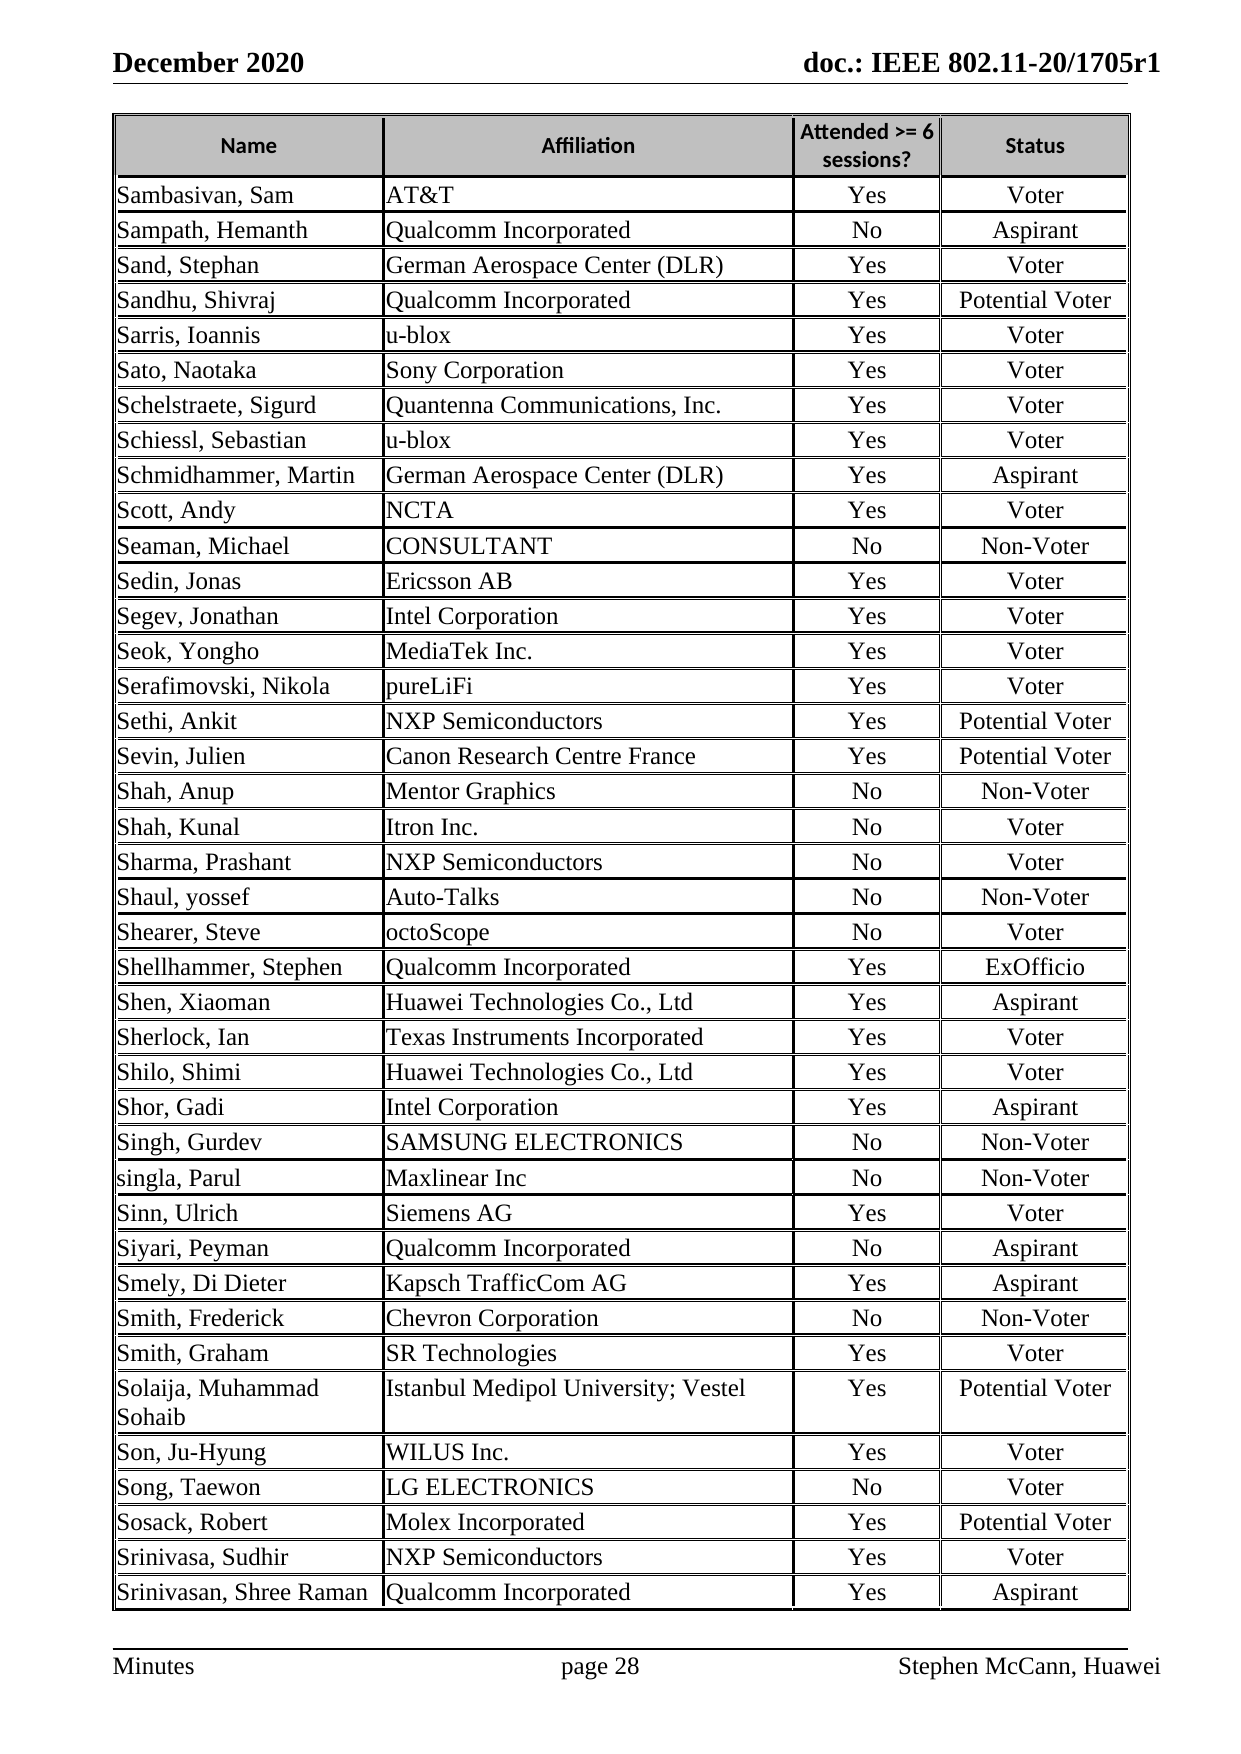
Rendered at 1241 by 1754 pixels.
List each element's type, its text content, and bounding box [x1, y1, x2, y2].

table_cell Yes [795, 178, 939, 210]
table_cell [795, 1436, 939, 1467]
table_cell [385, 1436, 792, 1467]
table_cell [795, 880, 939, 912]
table_cell Yes [795, 284, 939, 315]
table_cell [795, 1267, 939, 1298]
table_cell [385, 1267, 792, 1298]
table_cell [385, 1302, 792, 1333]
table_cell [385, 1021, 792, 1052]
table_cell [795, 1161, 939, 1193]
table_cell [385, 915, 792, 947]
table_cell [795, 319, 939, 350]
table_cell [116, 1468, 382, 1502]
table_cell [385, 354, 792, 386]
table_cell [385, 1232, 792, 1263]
table_cell German Aerospace Center (DLR) [385, 249, 792, 280]
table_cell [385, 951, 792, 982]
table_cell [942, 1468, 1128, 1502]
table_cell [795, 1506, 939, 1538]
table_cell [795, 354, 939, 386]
table_cell Sampath, Hemanth [116, 210, 382, 245]
table_header Attended >= 6 sessions? [793, 116, 941, 175]
table_cell Voter [942, 245, 1128, 280]
table_header Name [116, 116, 383, 175]
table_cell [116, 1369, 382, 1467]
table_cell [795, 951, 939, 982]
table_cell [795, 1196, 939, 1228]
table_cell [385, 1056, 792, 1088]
table_header Status [941, 116, 1128, 175]
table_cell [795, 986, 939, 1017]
table_cell No [795, 213, 939, 245]
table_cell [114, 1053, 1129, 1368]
table_cell Voter [942, 175, 1128, 210]
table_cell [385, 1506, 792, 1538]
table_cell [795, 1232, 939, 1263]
table_cell Qualcomm Incorporated [385, 213, 792, 245]
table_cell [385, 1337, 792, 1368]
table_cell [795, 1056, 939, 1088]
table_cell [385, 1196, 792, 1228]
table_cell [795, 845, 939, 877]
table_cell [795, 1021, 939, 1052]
table_cell Aspirant [942, 210, 1128, 245]
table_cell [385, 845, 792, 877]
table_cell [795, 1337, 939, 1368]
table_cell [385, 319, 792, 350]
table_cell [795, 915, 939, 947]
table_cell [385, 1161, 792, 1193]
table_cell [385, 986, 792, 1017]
table_cell AT&T [385, 178, 792, 210]
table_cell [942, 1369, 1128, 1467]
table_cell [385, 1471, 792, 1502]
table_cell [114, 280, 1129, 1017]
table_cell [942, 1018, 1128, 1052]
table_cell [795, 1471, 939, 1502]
table_cell Sandhu, Shivraj [116, 280, 382, 315]
table_header Affiliation [383, 114, 793, 175]
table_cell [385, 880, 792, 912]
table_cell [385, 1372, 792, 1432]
table_cell Yes [795, 249, 939, 280]
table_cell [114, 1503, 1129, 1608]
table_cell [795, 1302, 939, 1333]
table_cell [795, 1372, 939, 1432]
table_cell Qualcomm Incorporated [385, 284, 792, 315]
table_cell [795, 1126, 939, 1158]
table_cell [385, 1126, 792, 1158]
table_cell Sand, Stephan [116, 245, 382, 280]
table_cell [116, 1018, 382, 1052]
table_cell Sambasivan, Sam [116, 175, 382, 210]
